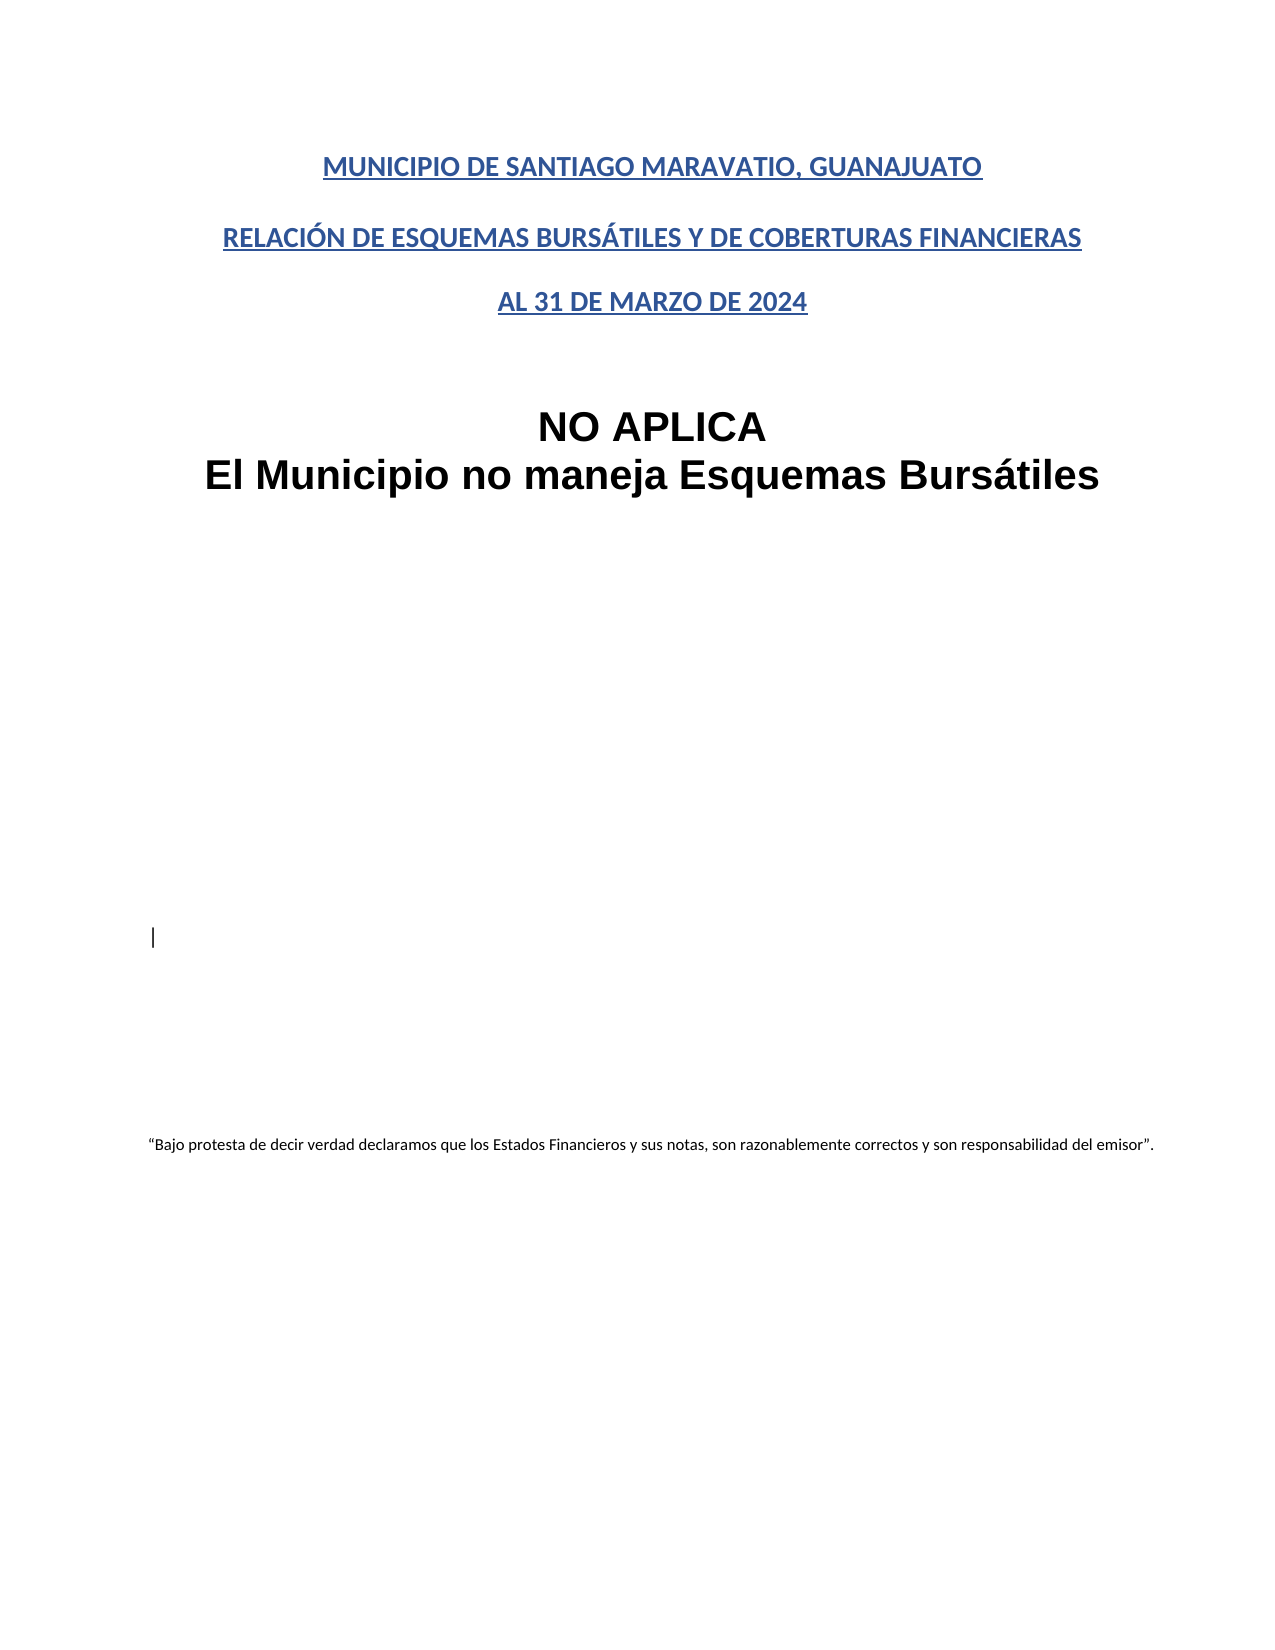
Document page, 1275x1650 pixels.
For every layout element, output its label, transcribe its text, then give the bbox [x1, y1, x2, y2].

text RELACIÓN DE ESQUEMAS BURSÁTILES Y DE COBERTURAS FINANCIERAS [148, 219, 1157, 254]
text AL 31 DE MARZO DE 2024 [148, 283, 1157, 318]
text MUNICIPIO DE SANTIAGO MARAVATIO, GUANAJUATO [148, 148, 1157, 183]
text El Municipio no maneja Esquemas Bursátiles [148, 450, 1157, 498]
text | [148, 922, 1157, 950]
text “Bajo protesta de decir verdad declaramos que los Estados Financieros y sus notas, son razonablemente correctos y son responsabilidad del emisor”. [148, 1134, 1157, 1155]
text NO APLICA [148, 402, 1157, 450]
